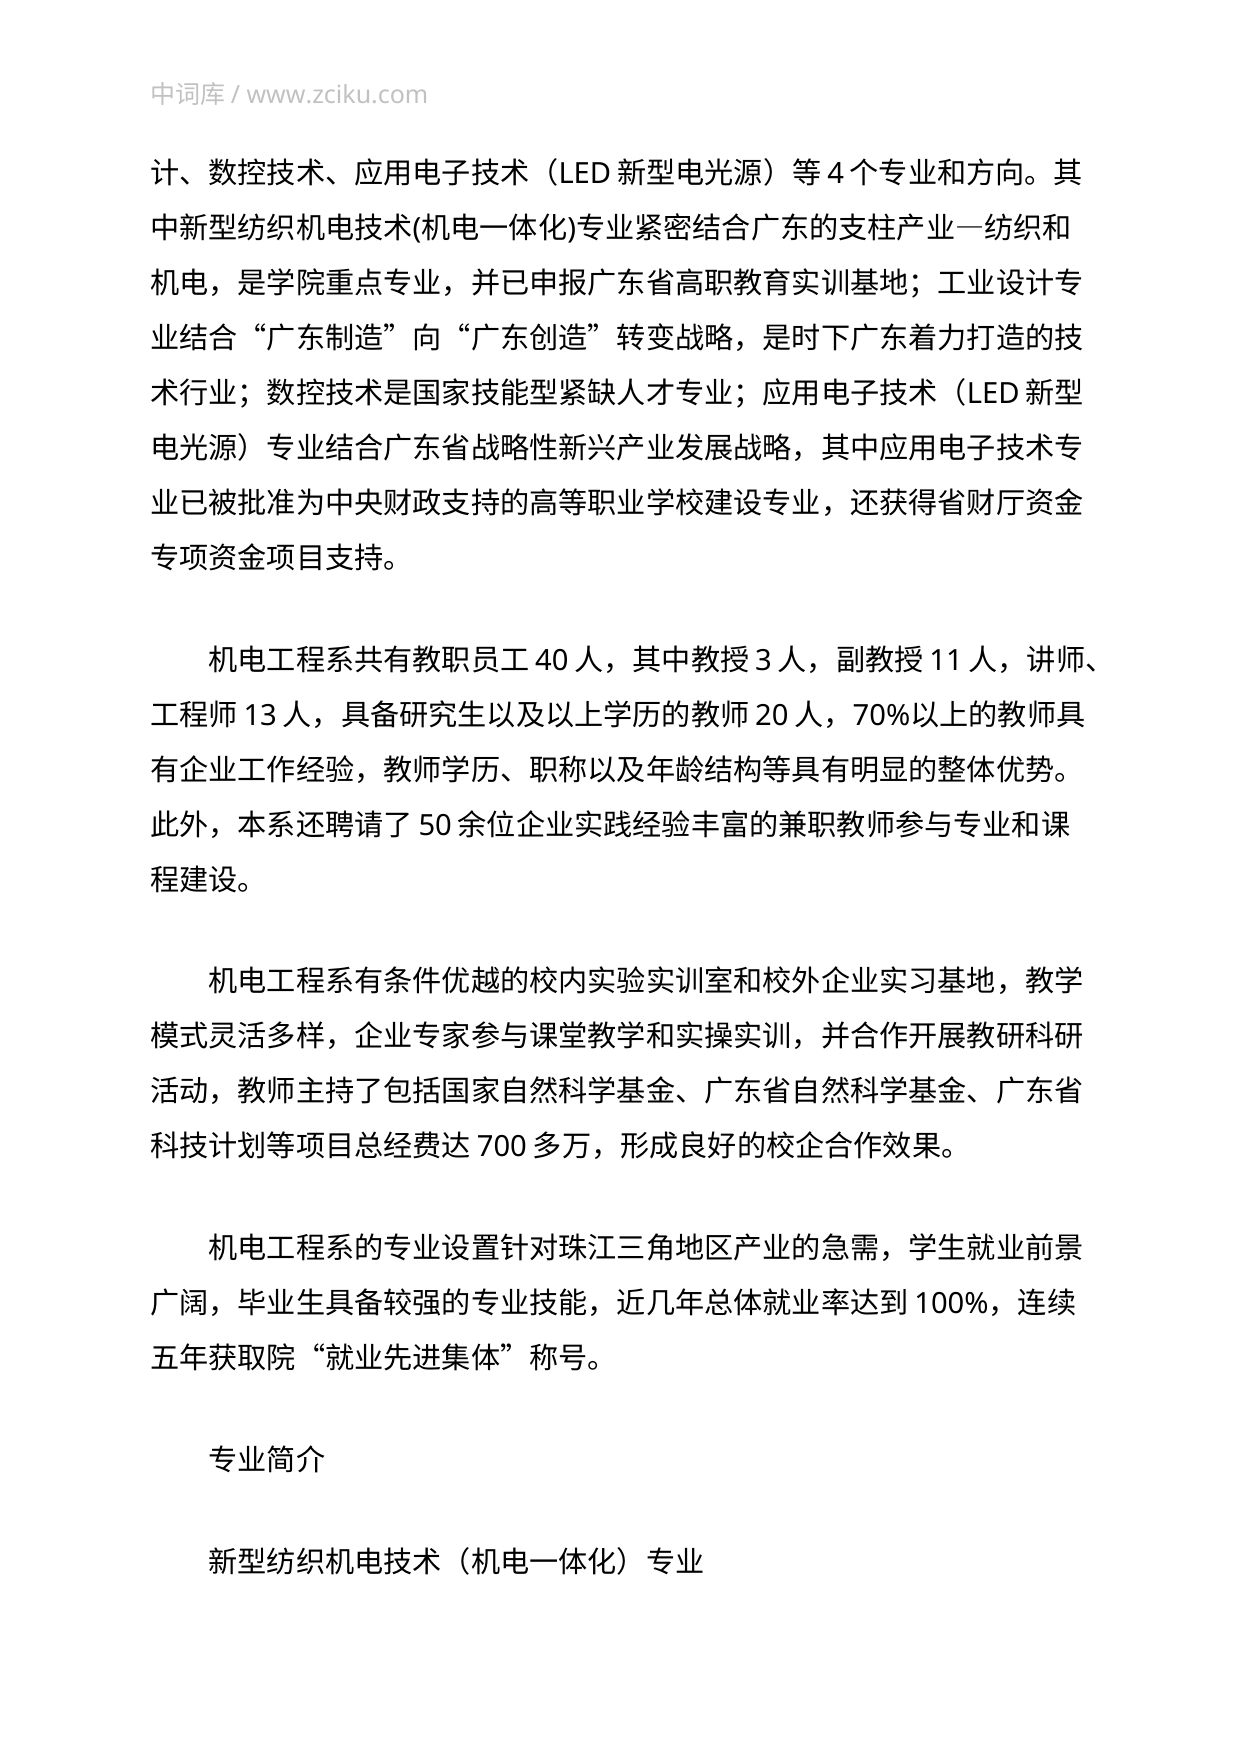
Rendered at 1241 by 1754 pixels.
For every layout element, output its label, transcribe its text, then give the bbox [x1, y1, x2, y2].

text 机电工程系共有教职员工40人，其中教授3人，副教授11人，讲师、工程师13人，具备研究生以及以上学历的教师20人，70%以上的教师具有企业工作经验，教师学历、职称以及年龄结构等具有明显的整体优势。此外，本系还聘请了50余位企业实践经验丰富的兼职教师参与专业和课程建设。 [150, 636, 1090, 898]
text 专业简介 [150, 1436, 1090, 1479]
text 机电工程系的专业设置针对珠江三角地区产业的急需，学生就业前景广阔，毕业生具备较强的专业技能，近几年总体就业率达到100%，连续五年获取院“就业先进集体”称号。 [150, 1225, 1090, 1377]
text 机电工程系有条件优越的校内实验实训室和校外企业实习基地，教学模式灵活多样，企业专家参与课堂教学和实操实训，并合作开展教研科研活动，教师主持了包括国家自然科学基金、广东省自然科学基金、广东省科技计划等项目总经费达700多万，形成良好的校企合作效果。 [150, 958, 1090, 1165]
text 新型纺织机电技术（机电一体化）专业 [150, 1538, 1090, 1580]
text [150, 150, 1090, 577]
